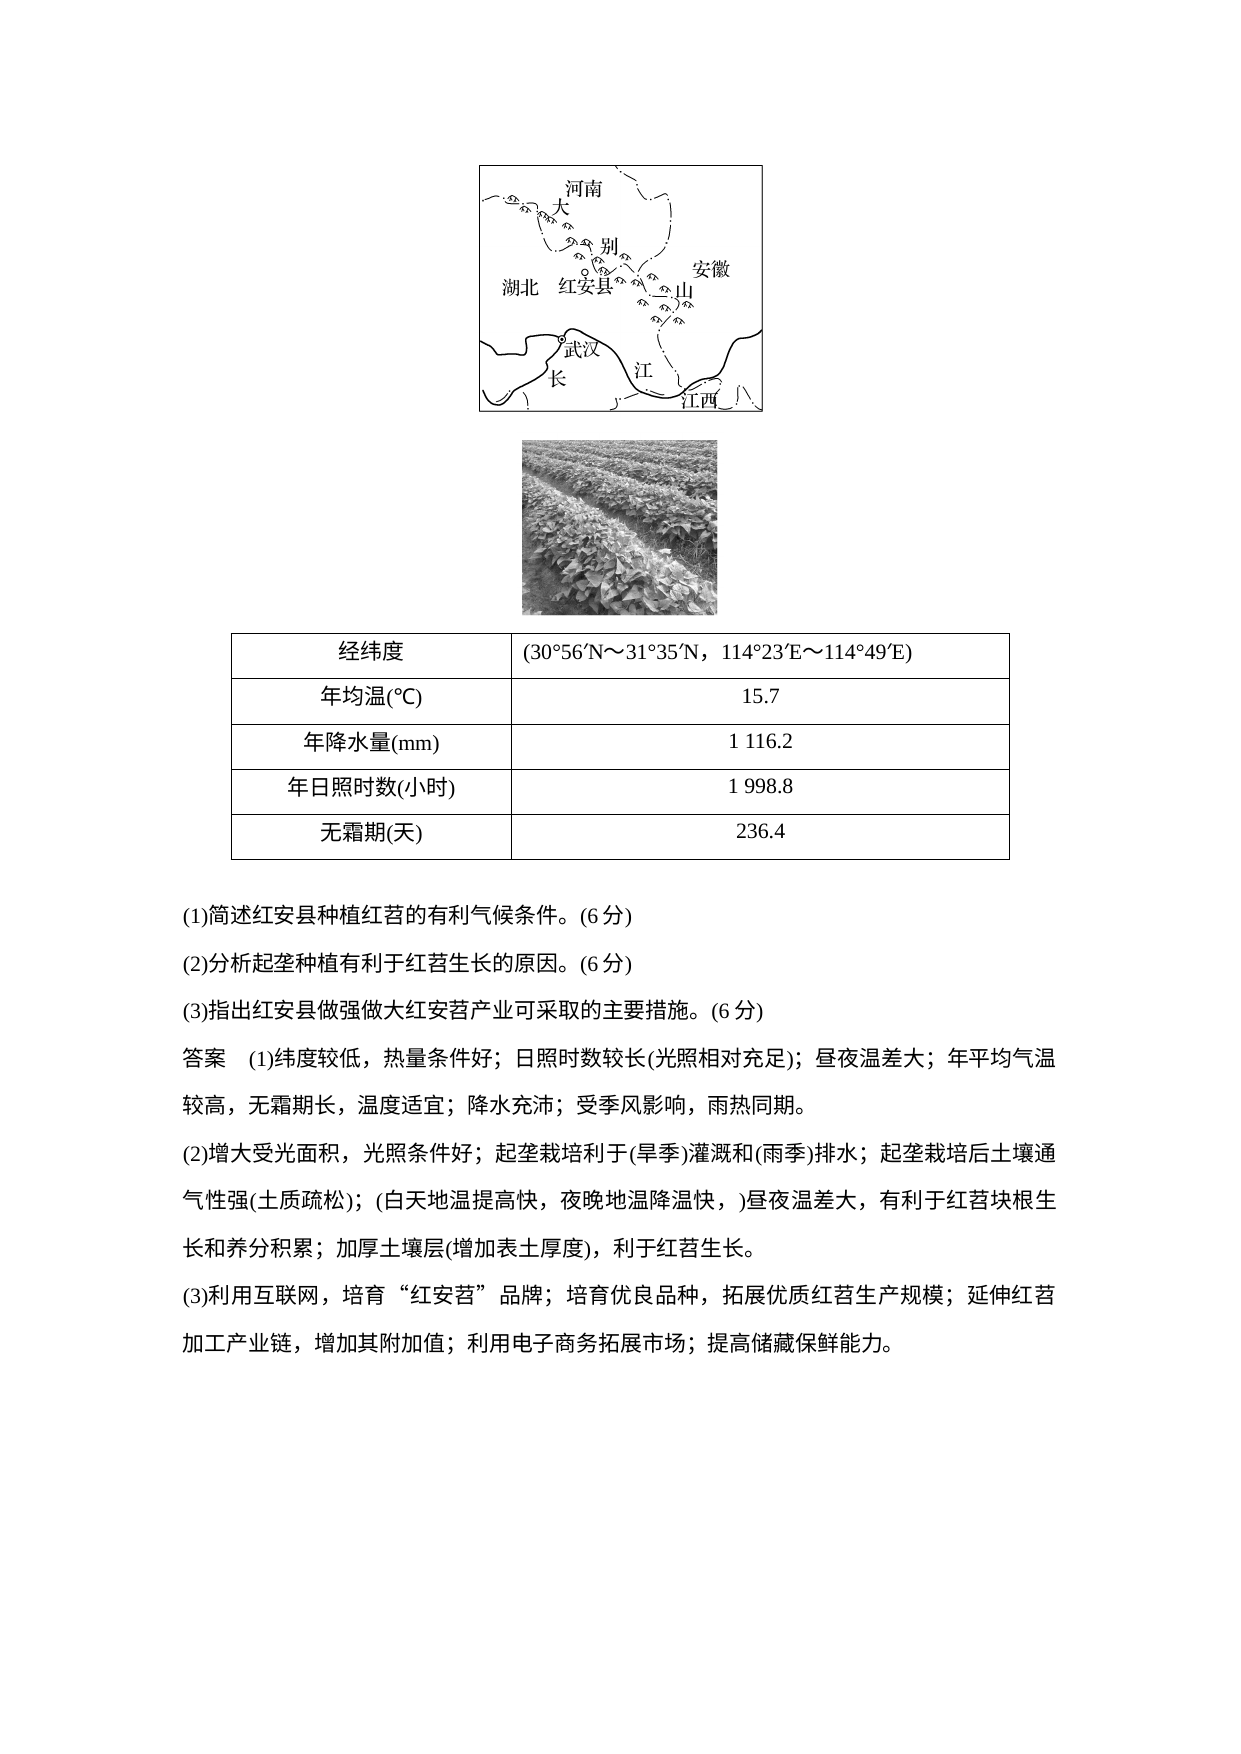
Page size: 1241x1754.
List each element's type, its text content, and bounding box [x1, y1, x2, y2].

text (1)简述红安县种植红苕的有利气候条件。(6分) [183, 898, 1058, 930]
table_cell 年均温(℃) [232, 679, 511, 724]
table_header 经纬度 [232, 634, 511, 678]
text (2)增大受光面积，光照条件好；起垄栽培利于(旱季)灌溉和(雨季)排水；起垄栽培后土壤通气性强(土质疏松)；(白天地温提高快，夜晚地温降温快，)昼夜温差大，有利于红苕块根生长和养分积累；加厚土壤层(增加表土厚度)，利于红苕生长。 [183, 1136, 1058, 1262]
table_cell 年降水量(mm) [232, 725, 511, 769]
table_header (30°56′N～31°35′N，114°23′E～114°49′E) [512, 634, 1009, 678]
text (3)利用互联网，培育“红安苕”品牌；培育优良品种，拓展优质红苕生产规模；延伸红苕加工产业链，增加其附加值；利用电子商务拓展市场；提高储藏保鲜能力。 [183, 1278, 1058, 1357]
text 答案 (1)纬度较低，热量条件好；日照时数较长(光照相对充足)；昼夜温差大；年平均气温较高，无霜期长，温度适宜；降水充沛；受季风影响，雨热同期。 [183, 1041, 1058, 1120]
picture [516, 432, 724, 619]
picture [475, 162, 766, 418]
text (2)分析起垄种植有利于红苕生长的原因。(6分) [183, 946, 1058, 977]
table_cell 1 116.2 [512, 725, 1009, 769]
table_cell 15.7 [512, 679, 1009, 724]
table_cell 236.4 [512, 815, 1009, 859]
table_cell 年日照时数(小时) [232, 770, 511, 814]
table_cell 无霜期(天) [232, 815, 511, 859]
text (3)指出红安县做强做大红安苕产业可采取的主要措施。(6分) [183, 993, 1058, 1025]
table_cell 1 998.8 [512, 770, 1009, 814]
